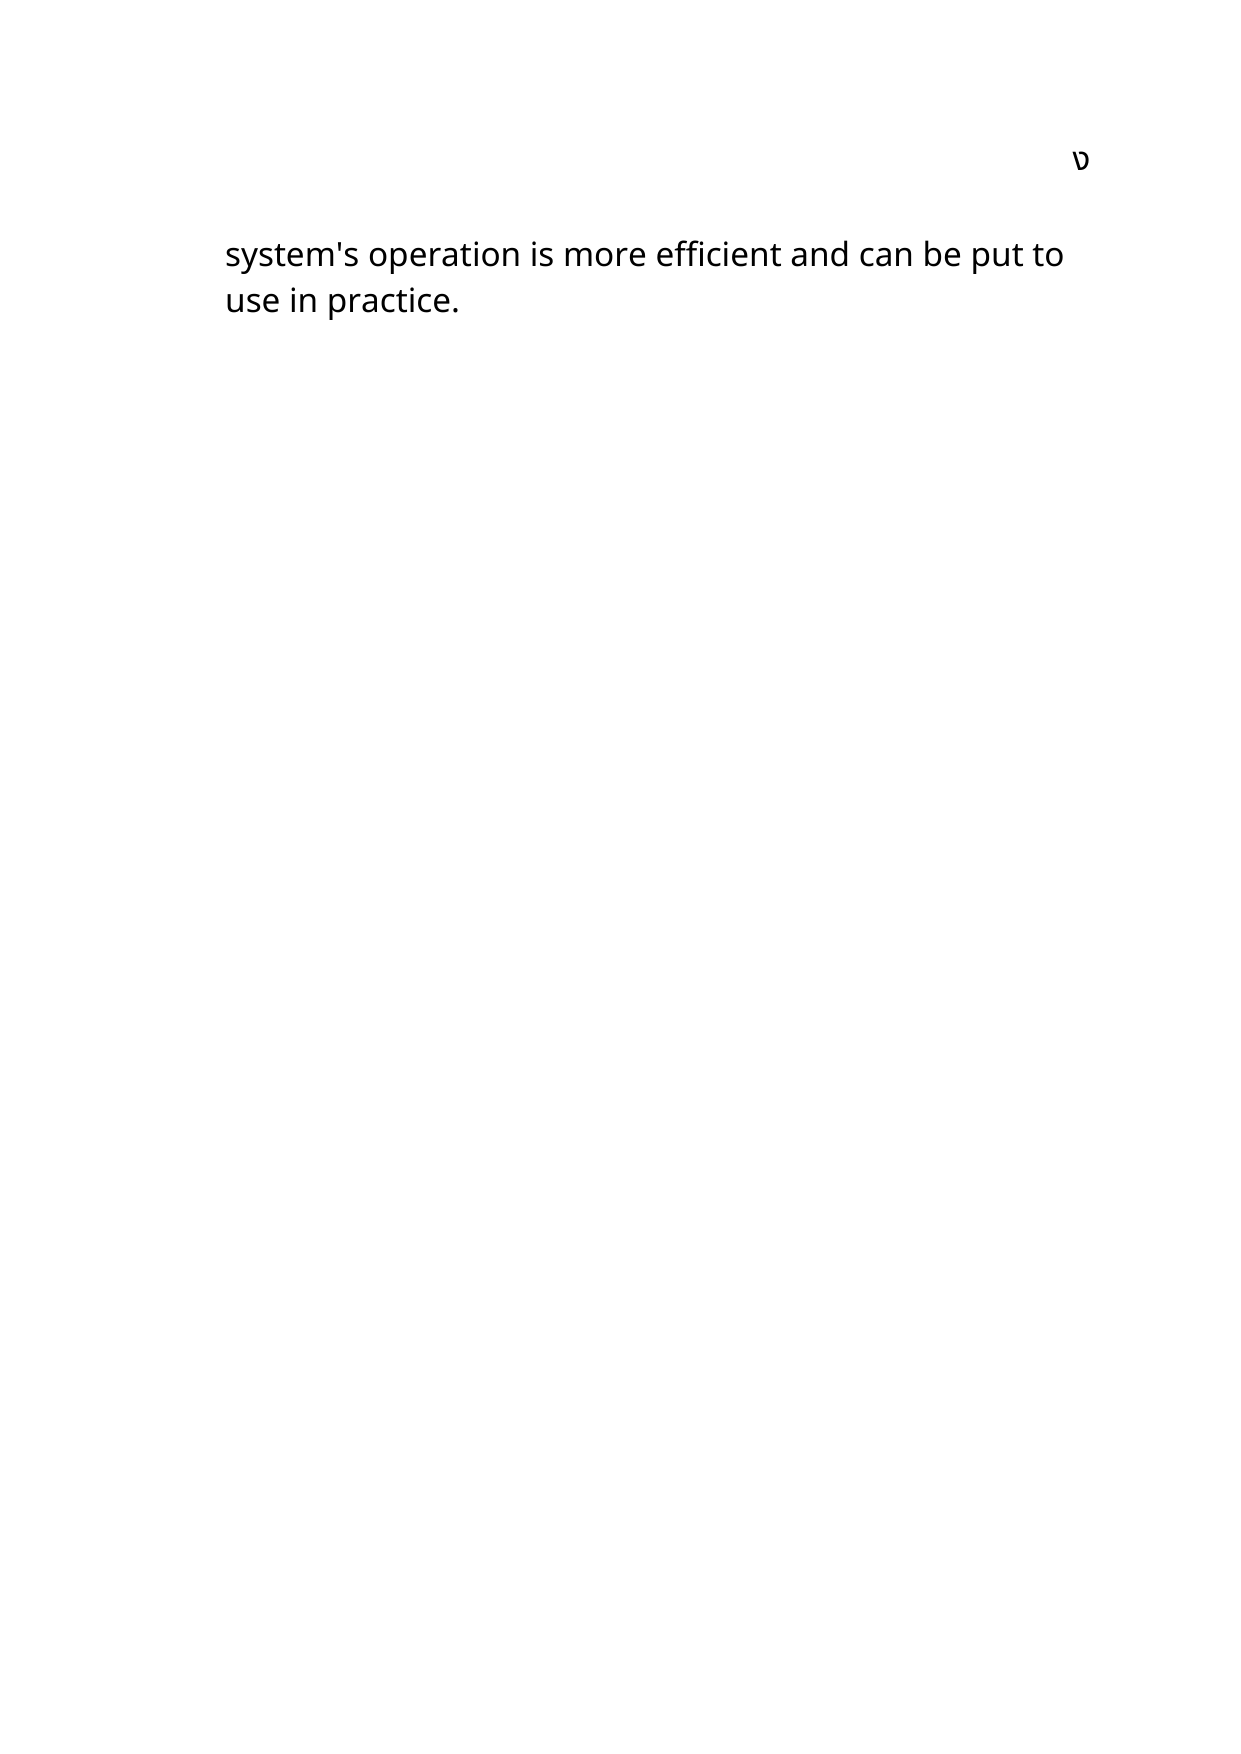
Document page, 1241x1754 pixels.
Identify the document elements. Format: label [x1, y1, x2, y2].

text [225, 231, 1090, 322]
